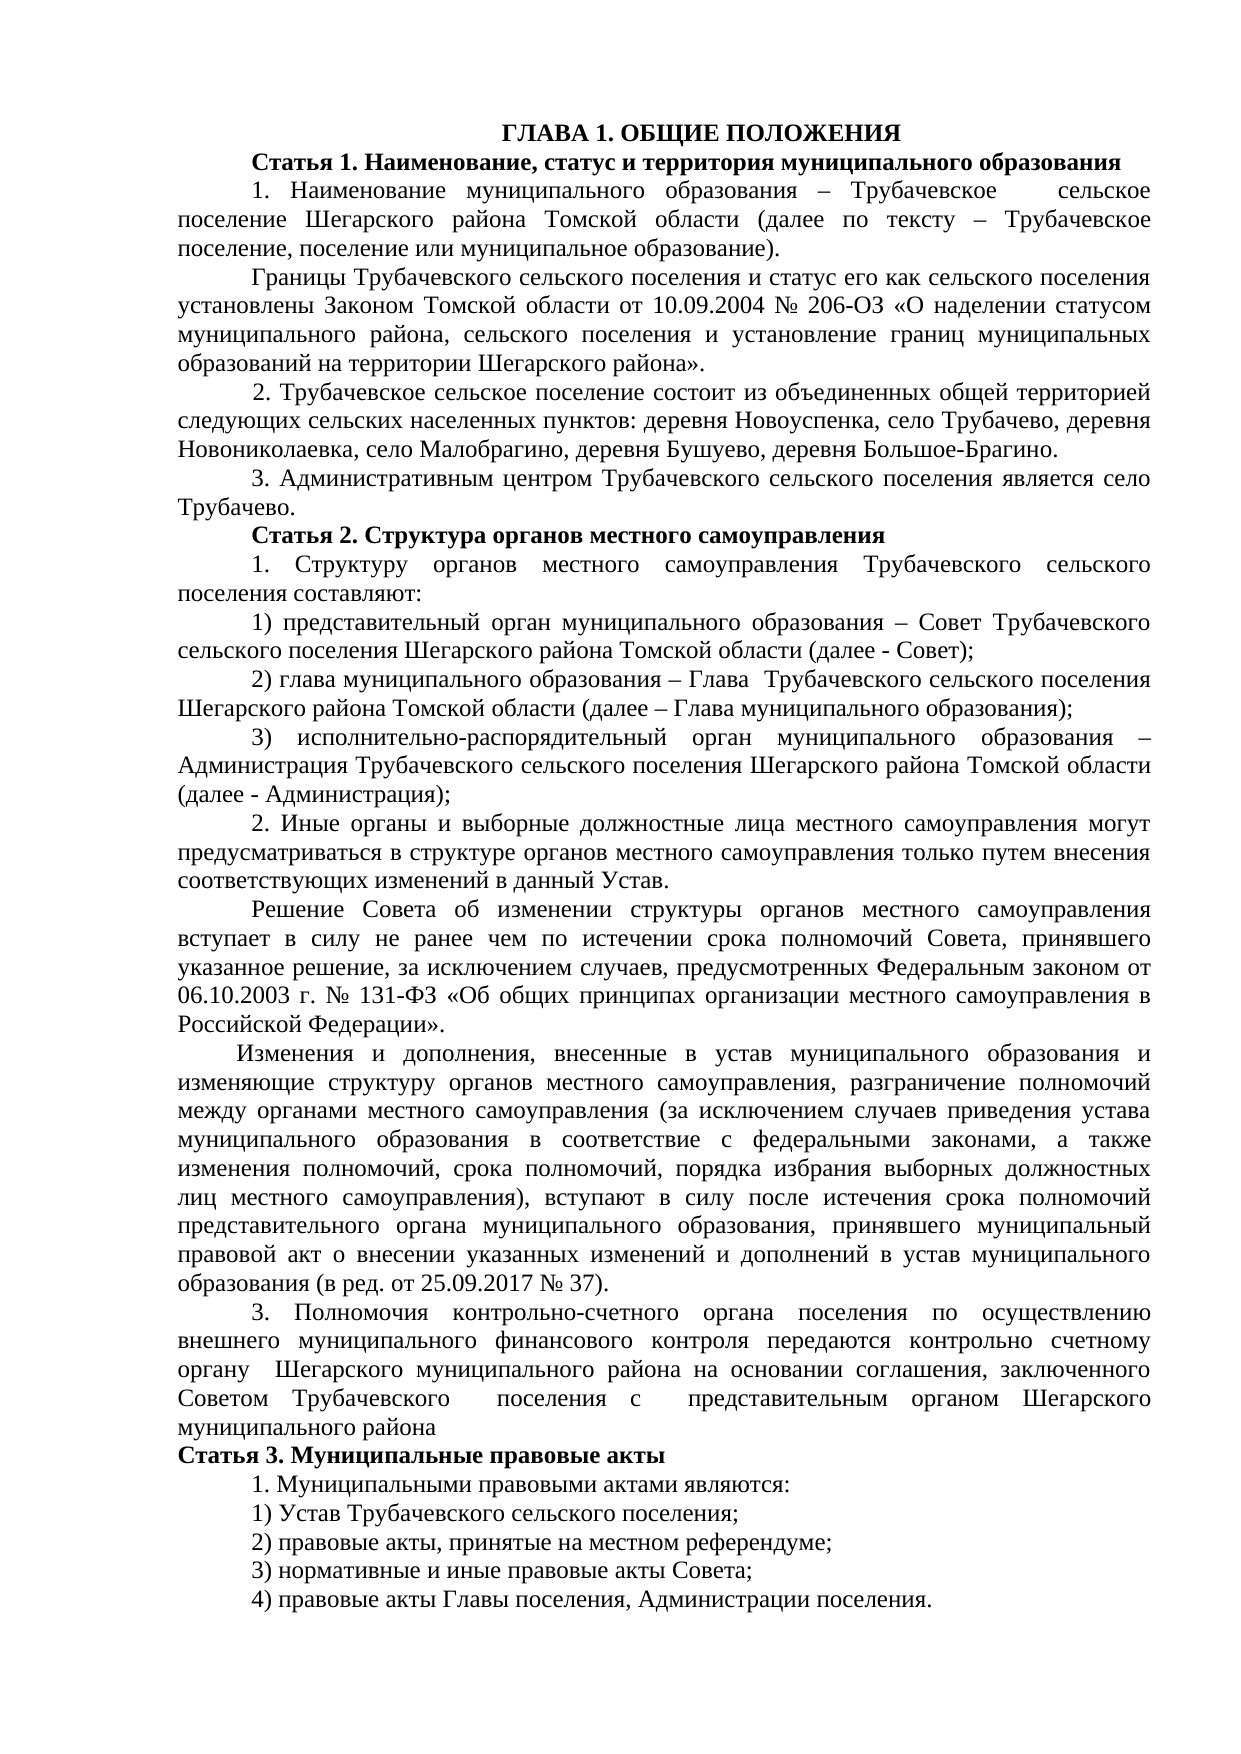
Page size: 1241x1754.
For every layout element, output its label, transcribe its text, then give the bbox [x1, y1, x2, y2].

text Статья 3. Муниципальные правовые акты [177, 1441, 1152, 1469]
text Статья 1. Наименование, статус и территория муниципального образования [177, 147, 1152, 176]
text 4) правовые акты Главы поселения, Администрации поселения. [177, 1584, 1152, 1613]
text 1) представительный орган муниципального образования – Совет Трубачевского сельского поселения Шегарского района Томской области (далее - Совет); [177, 607, 1152, 664]
text Статья 2. Структура органов местного самоуправления [177, 521, 1152, 549]
list Изменения и дополнения, внесенные в устав муниципального образования и изменяющие структуру органов местного самоуправления, разграничение полномочий между органами местного самоуправления (за исключением случаев приведения устава муниципального образования в соответствие с федеральными законами, а также изменения полномочий, срока полномочий, порядка избрания выборных должностных лиц местного самоуправления), вступают в силу после истечения срока полномочий представительного органа муниципального образования, принявшего муниципальный правовой акт о внесении указанных изменений и дополнений в устав муниципального образования (в ред. от 25.09.2017 № 37). [177, 1038, 1152, 1297]
text 3. Административным центром Трубачевского сельского поселения является село Трубачево. [177, 463, 1152, 521]
text Решение Совета об изменении структуры органов местного самоуправления вступает в силу не ранее чем по истечении срока полномочий Совета, принявшего указанное решение, за исключением случаев, предусмотренных Федеральным законом от 06.10.2003 г. № 131-ФЗ «Об общих принципах организации местного самоуправления в Российской Федерации». [177, 894, 1152, 1038]
text 2) глава муниципального образования – Глава Трубачевского сельского поселения Шегарского района Томской области (далее – Глава муниципального образования); [177, 664, 1152, 722]
text 3) исполнительно-распорядительный орган муниципального образования – Администрация Трубачевского сельского поселения Шегарского района Томской области (далее - Администрация); [177, 722, 1152, 808]
text 1. Муниципальными правовыми актами являются: [177, 1469, 1152, 1498]
text 3. Полномочия контрольно-счетного органа поселения по осуществлению внешнего муниципального финансового контроля передаются контрольно счетному органу Шегарского муниципального района на основании соглашения, заключенного Советом Трубачевского поселения с представительным органом Шегарского муниципального района [177, 1297, 1152, 1441]
text 3) нормативные и иные правовые акты Совета; [177, 1556, 1152, 1584]
text 2) правовые акты, принятые на местном референдуме; [177, 1527, 1152, 1556]
text 1) Устав Трубачевского сельского поселения; [177, 1498, 1152, 1527]
text ГЛАВА 1. ОБЩИЕ ПОЛОЖЕНИЯ [177, 118, 1152, 147]
text 2. Трубачевское сельское поселение состоит из объединенных общей территорией следующих сельских населенных пунктов: деревня Новоуспенка, село Трубачево, деревня Новониколаевка, село Малобрагино, деревня Бушуево, деревня Большое-Брагино. [177, 377, 1152, 463]
text 1. Структуру органов местного самоуправления Трубачевского сельского поселения составляют: [177, 549, 1152, 607]
text 1. Наименование муниципального образования – Трубачевское сельское поселение Шегарского района Томской области (далее по тексту – Трубачевское поселение, поселение или муниципальное образование). [177, 176, 1152, 262]
text Границы Трубачевского сельского поселения и статус его как сельского поселения установлены Законом Томской области от 10.09.2004 № 206-ОЗ «О наделении статусом муниципального района, сельского поселения и установление границ муниципальных образований на территории Шегарского района». [177, 262, 1152, 377]
text 2. Иные органы и выборные должностные лица местного самоуправления могут предусматриваться в структуре органов местного самоуправления только путем внесения соответствующих изменений в данный Устав. [177, 808, 1152, 894]
